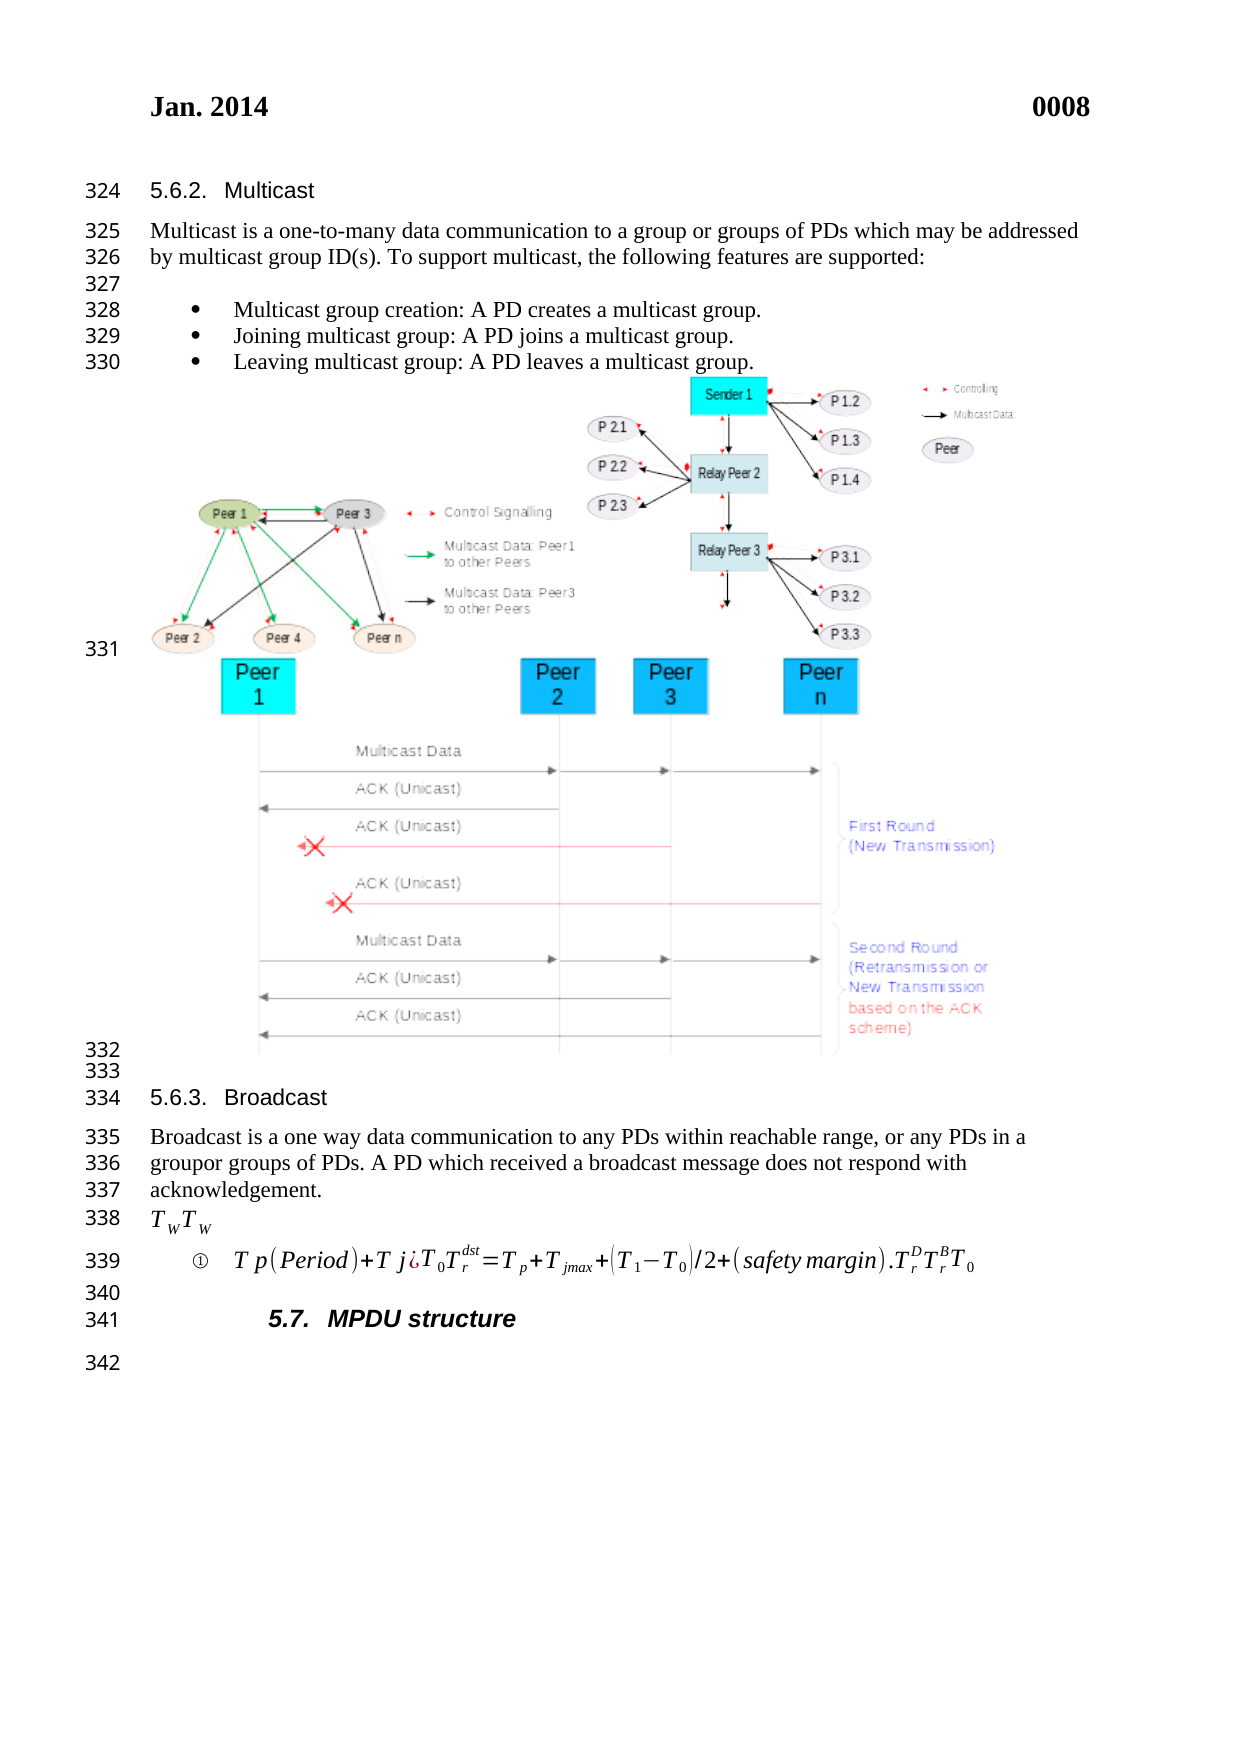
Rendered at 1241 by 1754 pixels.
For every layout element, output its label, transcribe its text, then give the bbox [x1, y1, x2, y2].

text Multicast is a one-to-many data communication to a group or groups of PDs which may be addressed by . [150, 217, 1090, 269]
subtitle MPDU structure [268, 1304, 1090, 1333]
text Broadcast is a one way [150, 1123, 1090, 1202]
subtitle Multicast [150, 177, 1090, 203]
subtitle Broadcast [150, 1083, 1090, 1110]
